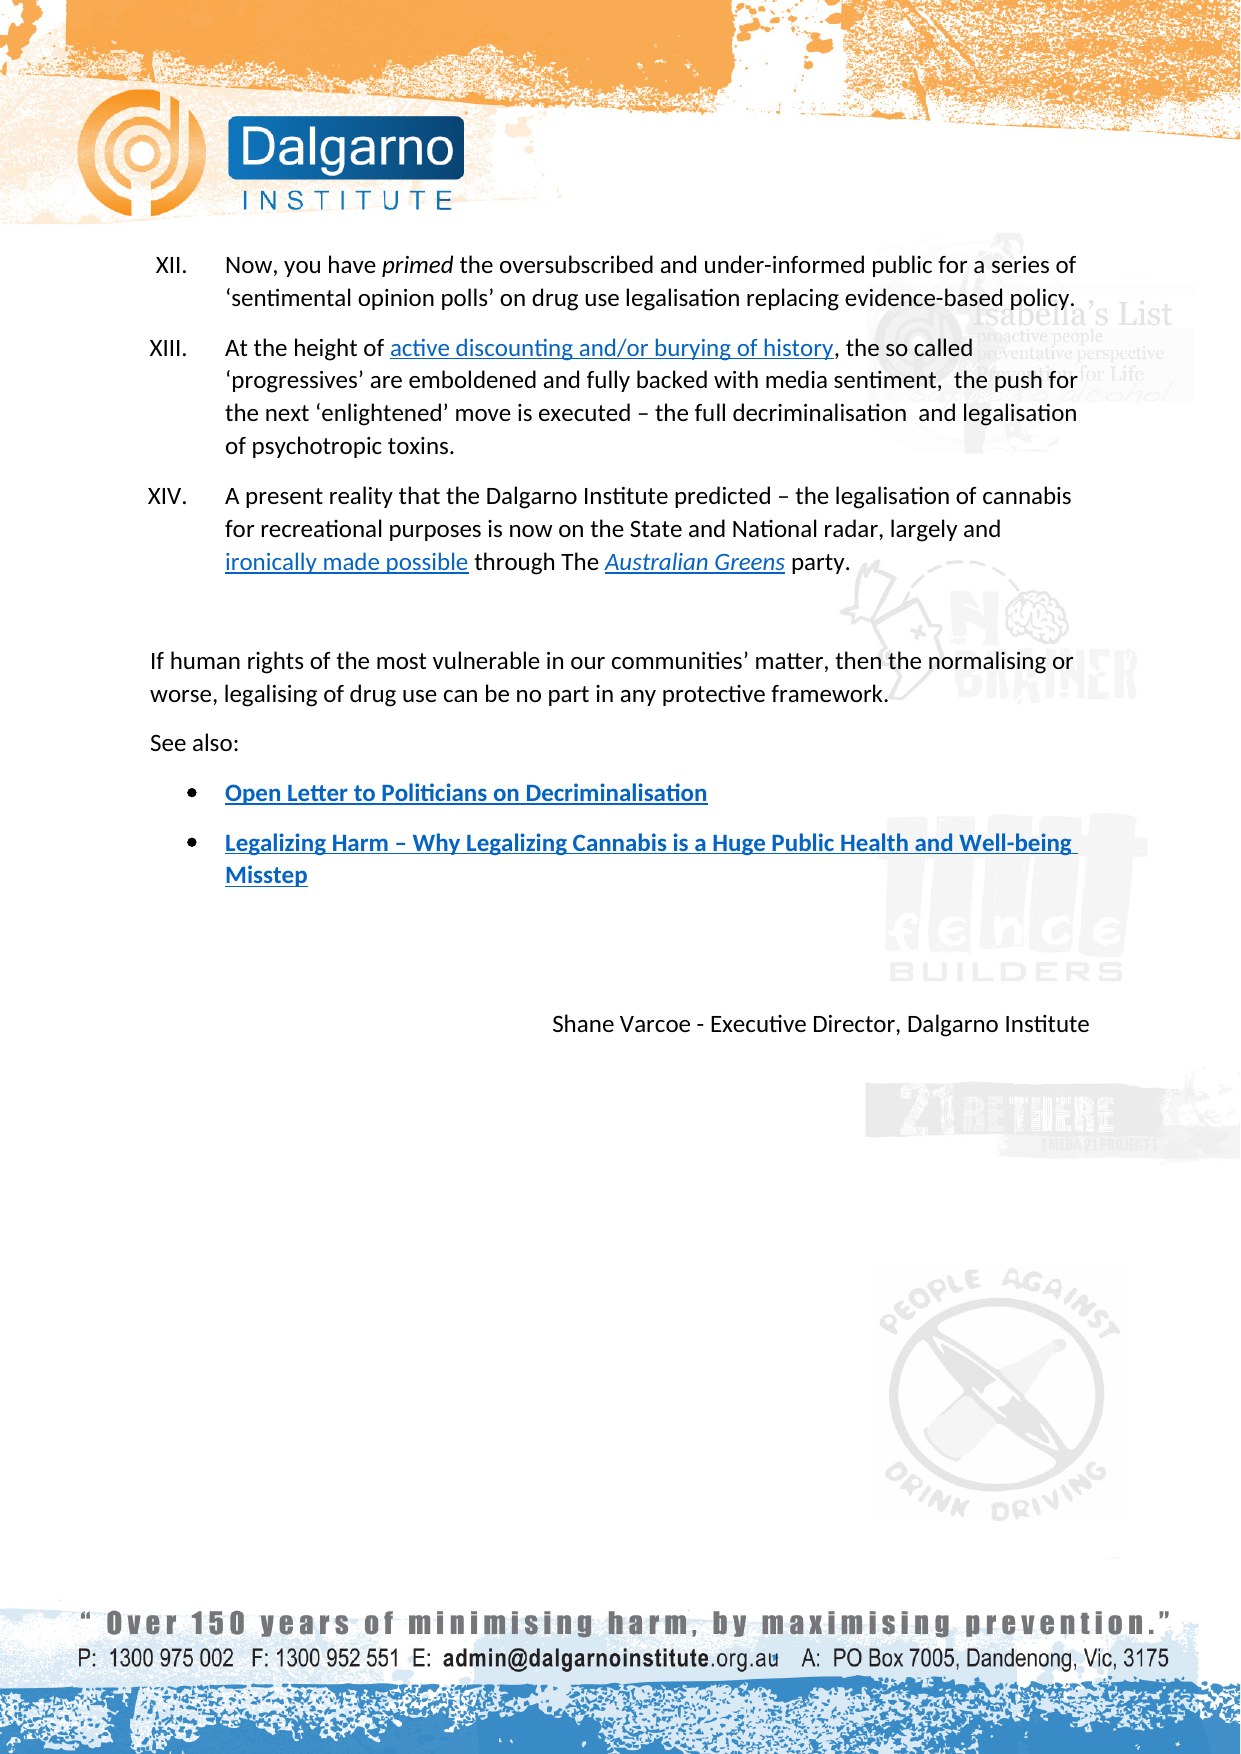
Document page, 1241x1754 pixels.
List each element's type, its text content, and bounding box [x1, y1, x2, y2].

list Open Letter to Politicians on Decriminalisation [187, 777, 1090, 808]
list At the height of active discounting and/or burying of history, the so called ‘progressives’ are emboldened and fully backed with media sentiment, the push for the next ‘enlightened’ move is executed – the full decriminalisation and legalisation of psychotropic toxins. [187, 332, 1090, 461]
list A present reality that the Dalgarno Institute predicted – the legalisation of cannabis for recreational purposes is now on the State and National radar, largely and ironically made possible through The Australian Greens party. [187, 480, 1090, 576]
text If human rights of the most vulnerable in our communities’ matter, then the normalising or worse, legalising of drug use can be no part in any protective framework. [150, 645, 1090, 708]
list Legalizing Harm – Why Legalizing Cannabis is a Huge Public Health and Well-being Misstep [187, 827, 1090, 890]
text See also: [150, 727, 1090, 758]
picture [0, 0, 1241, 1754]
list Now, you have primed the oversubscribed and under-informed public for a series of ‘sentimental opinion polls’ on drug use legalisation replacing evidence-based policy. [187, 249, 1090, 313]
text Shane Varcoe - Executive Director, Dalgarno Institute [150, 1008, 1090, 1039]
